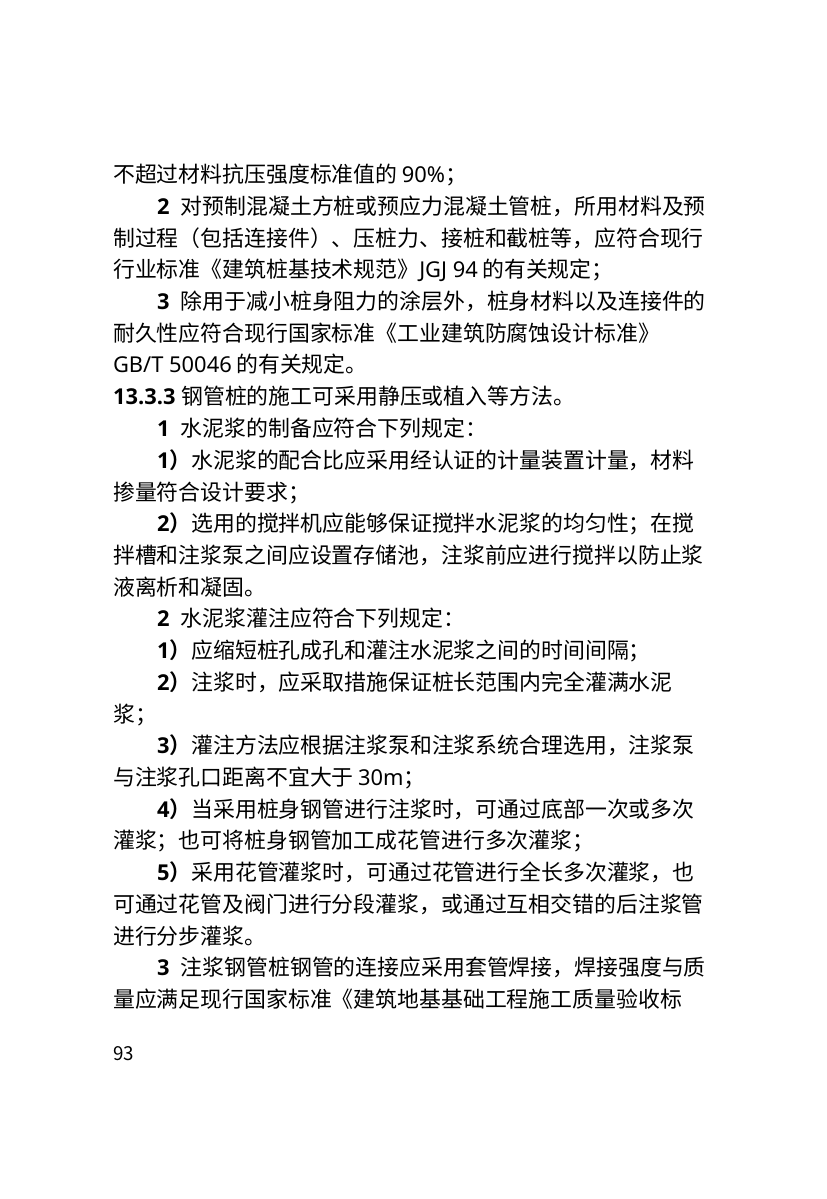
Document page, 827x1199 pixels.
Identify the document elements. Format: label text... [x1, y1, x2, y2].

text 1）水泥浆的配合比应采用经认证的计量装置计量，材料掺量符合设计要求； [113, 443, 712, 506]
text 4）当采用桩身钢管进行注浆时，可通过底部一次或多次灌浆；也可将桩身钢管加工成花管进行多次灌浆； [113, 792, 712, 855]
text 2）选用的搅拌机应能够保证搅拌水泥浆的均匀性；在搅拌槽和注浆泵之间应设置存储池，注浆前应进行搅拌以防止浆液离析和凝固。 [113, 506, 712, 601]
text 3 除用于减小桩身阻力的涂层外，桩身材料以及连接件的耐久性应符合现行国家标准《工业建筑防腐蚀设计标准》 GB/T 50046的有关规定。 [113, 284, 712, 379]
text 2）注浆时，应采取措施保证桩长范围内完全灌满水泥浆； [113, 665, 712, 728]
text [113, 157, 712, 189]
text 2 对预制混凝土方桩或预应力混凝土管桩，所用材料及预制过程（包括连接件）、压桩力、接桩和截桩等，应符合现行行业标准《建筑桩基技术规范》JGJ 94的有关规定； [113, 189, 712, 284]
text 1 水泥浆的制备应符合下列规定： [113, 411, 712, 443]
text 1）应缩短桩孔成孔和灌注水泥浆之间的时间间隔； [113, 633, 712, 665]
text 3）灌注方法应根据注浆泵和注浆系统合理选用，注浆泵与注浆孔口距离不宜大于30m； [113, 728, 712, 792]
text 2 水泥浆灌注应符合下列规定： [113, 601, 712, 633]
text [113, 950, 712, 1014]
text 13.3.3 钢管桩的施工可采用静压或植入等方法。 [113, 379, 712, 411]
text 5）采用花管灌浆时，可通过花管进行全长多次灌浆，也可通过花管及阀门进行分段灌浆，或通过互相交错的后注浆管进行分步灌浆。 [113, 855, 712, 950]
